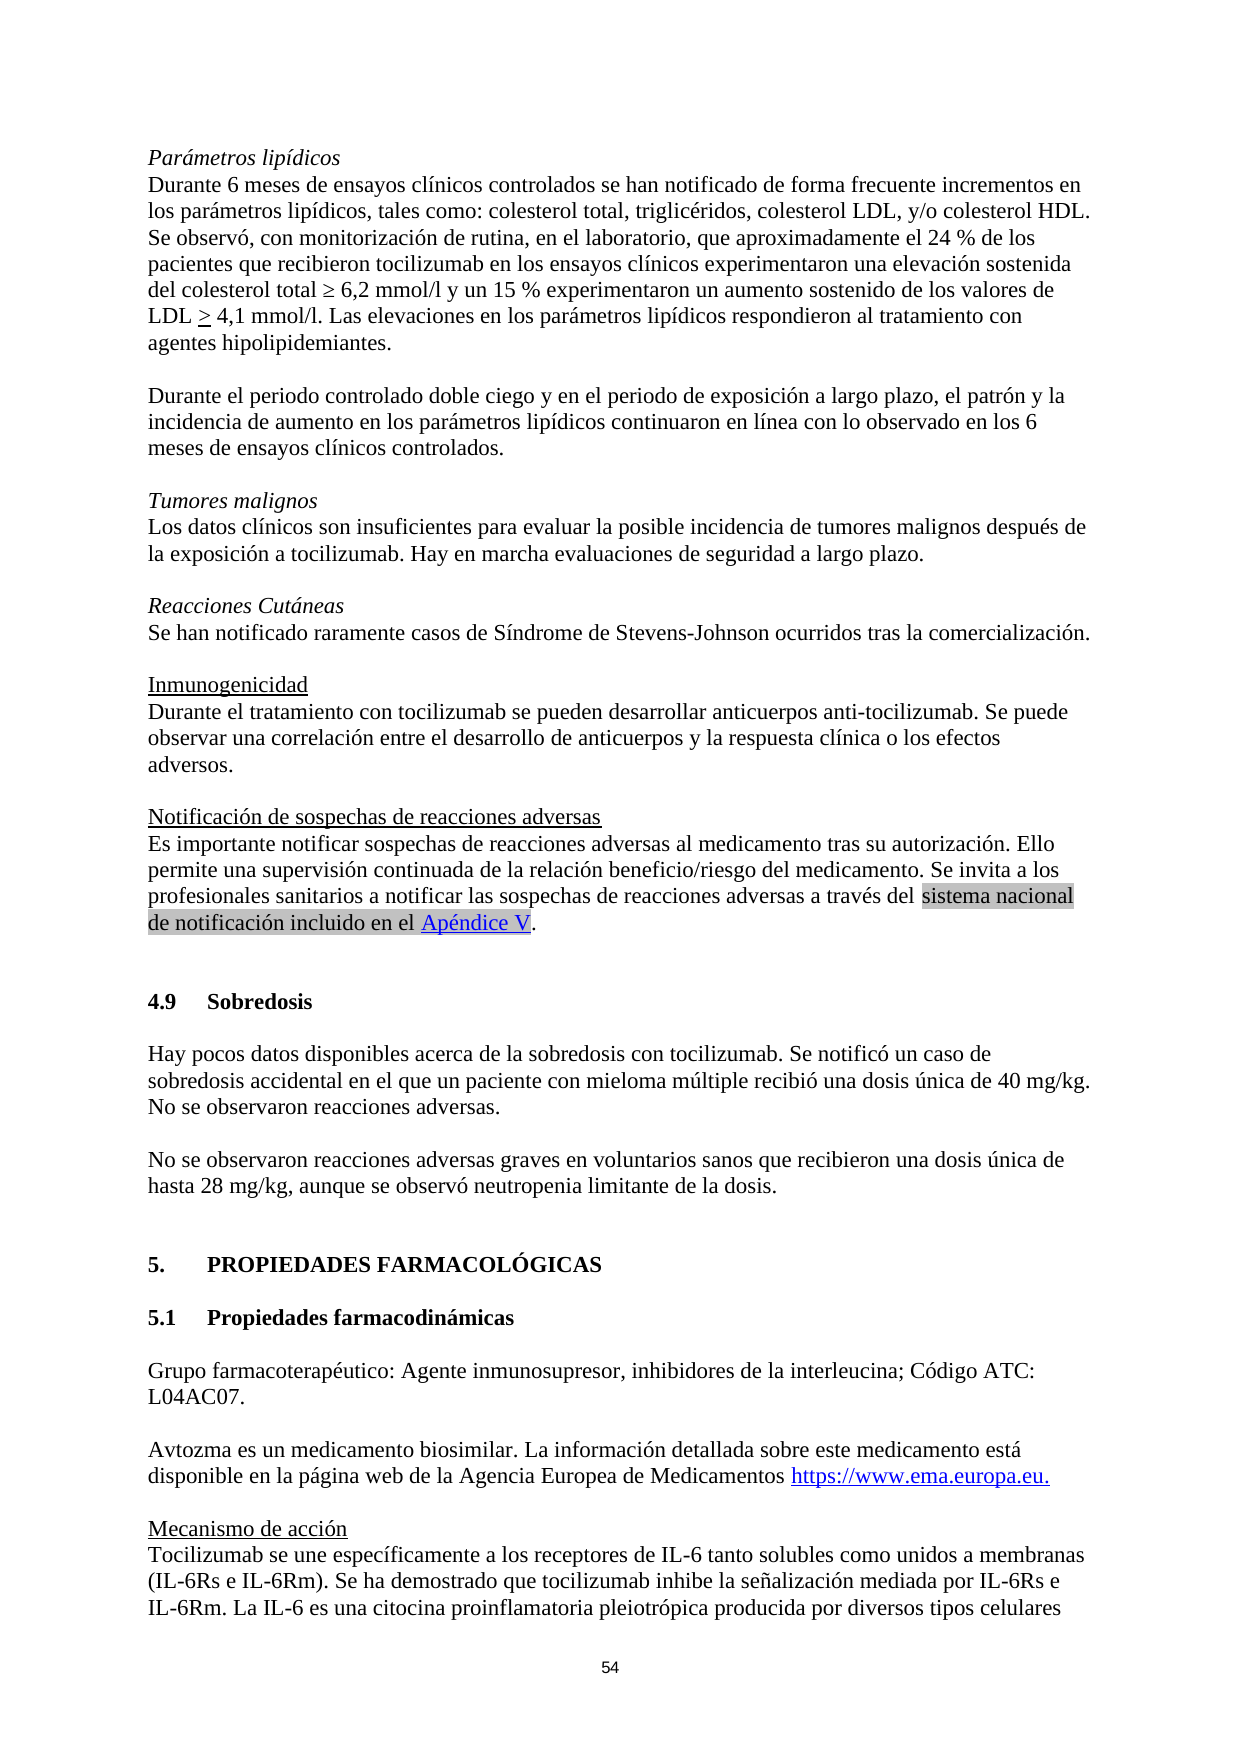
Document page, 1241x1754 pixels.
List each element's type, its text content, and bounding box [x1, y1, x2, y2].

text Notificación de sospechas de reacciones adversas [148, 803, 1092, 830]
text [148, 1541, 1092, 1620]
text No se observaron reacciones adversas graves en voluntarios sanos que recibieron una dosis única de hasta 28 mg/kg, aunque se observó neutropenia limitante de la dosis. [148, 1146, 1092, 1199]
text Grupo farmacoterapéutico: Agente inmunosupresor, inhibidores de la interleucina; Código ATC: L04AC07. [148, 1357, 1092, 1409]
subtitle 5.1 Propiedades farmacodinámicas [148, 1304, 1092, 1330]
subtitle 5. PROPIEDADES FARMACOLÓGICAS [148, 1251, 1092, 1278]
text Mecanismo de acción [148, 1515, 1092, 1541]
text Los datos clínicos son insuficientes para evaluar la posible incidencia de tumores malignos después de la exposición a tocilizumab. Hay en marcha evaluaciones de seguridad a largo plazo. [148, 513, 1092, 566]
text Tumores malignos [148, 487, 1092, 513]
text Es importante notificar sospechas de reacciones adversas al medicamento tras su autorización. Ello permite una supervisión continuada de la relación beneficio/riesgo del medicamento. Se invita a los profesionales sanitarios a notificar las sospechas de reacciones adversas a través del sistema nacional de notificación incluido en el Apéndice V. [148, 830, 1092, 935]
text Avtozma es un medicamento biosimilar. La información detallada sobre este medicamento está disponible en la página web de la Agencia Europea de Medicamentos https://www.ema.europa.eu. [148, 1436, 1092, 1488]
text Durante el periodo controlado doble ciego y en el periodo de exposición a largo plazo, el patrón y la incidencia de aumento en los parámetros lipídicos continuaron en línea con lo observado en los 6 meses de ensayos clínicos controlados. [148, 382, 1092, 461]
text Inmunogenicidad [148, 672, 1092, 698]
subtitle 4.9 Sobredosis [148, 988, 1092, 1014]
text Parámetros lipídicos [148, 144, 1092, 171]
text Durante 6 meses de ensayos clínicos controlados se han notificado de forma frecuente incrementos en los parámetros lipídicos, tales como: colesterol total, triglicéridos, colesterol LDL, y/o colesterol HDL. Se observó, con monitorización de rutina, en el laboratorio, que aproximadamente el 24 % de los pacientes que recibieron tocilizumab en los ensayos clínicos experimentaron una elevación sostenida del colesterol total ≥ 6,2 mmol/l y un 15 % experimentaron un aumento sostenido de los valores de LDL > 4,1 mmol/l. Las elevaciones en los parámetros lipídicos respondieron al tratamiento con agentes hipolipidemiantes. [148, 171, 1092, 355]
text Durante el tratamiento con tocilizumab se pueden desarrollar anticuerpos anti-tocilizumab. Se puede observar una correlación entre el desarrollo de anticuerpos y la respuesta clínica o los efectos adversos. [148, 698, 1092, 777]
text Hay pocos datos disponibles acerca de la sobredosis con tocilizumab. Se notificó un caso de sobredosis accidental en el que un paciente con mieloma múltiple recibió una dosis única de 40 mg/kg. No se observaron reacciones adversas. [148, 1041, 1092, 1119]
text Se han notificado raramente casos de Síndrome de Stevens-Johnson ocurridos tras la comercialización. [148, 619, 1092, 645]
text Reacciones Cutáneas [148, 592, 1092, 619]
